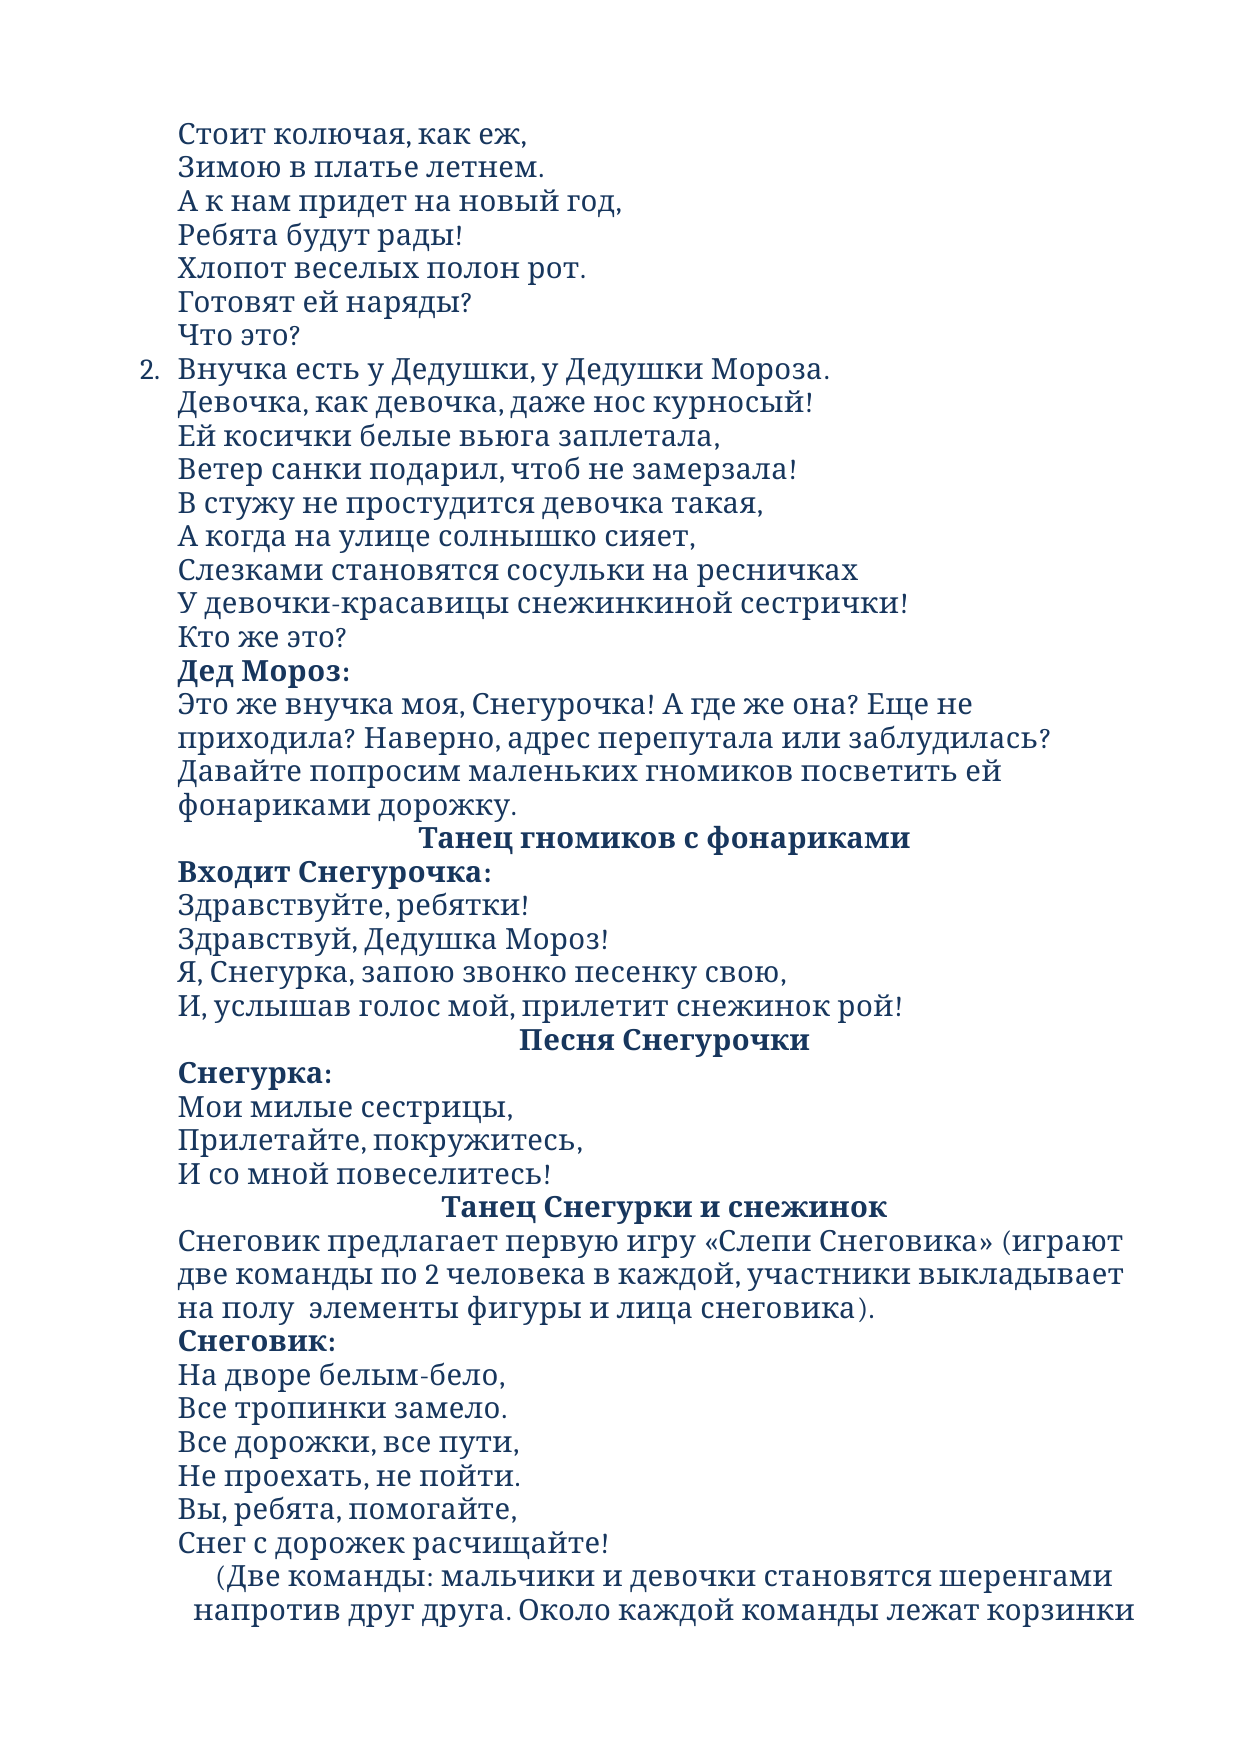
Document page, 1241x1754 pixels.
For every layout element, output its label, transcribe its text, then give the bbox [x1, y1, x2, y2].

list Вы, ребята, помогайте, [177, 1493, 1152, 1527]
list И со мной повеселитесь! [177, 1158, 1152, 1191]
list Не проехать, не пойти. [177, 1460, 1152, 1493]
list На дворе белым-бело, [177, 1359, 1152, 1393]
list Давайте попросим маленьких гномиков посветить ей фонариками дорожку. [177, 755, 1152, 822]
list Внучка есть у Дедушки, у Дедушки Мороза. [140, 353, 1152, 386]
list В стужу не простудится девочка такая, [177, 487, 1152, 521]
list Готовят ей наряды? [177, 286, 1152, 319]
list Снегурка: [177, 1057, 1152, 1091]
list Что это? [177, 319, 1152, 353]
list Снеговик предлагает первую игру «Слепи Снеговика» (играют две команды по 2 человека в каждой, участники выкладывает на полу элементы фигуры и лица снеговика). [177, 1225, 1152, 1326]
list Танец Снегурки и снежинок [177, 1191, 1152, 1225]
list Дед Мороз: [177, 655, 1152, 688]
list Снег с дорожек расчищайте! [177, 1527, 1152, 1560]
list Песня Снегурочки [177, 1024, 1152, 1057]
list И, услышав голос мой, прилетит снежинок рой! [177, 990, 1152, 1024]
list Это же внучка моя, Снегурочка! А где же она? Еще не приходила? Наверно, адрес перепутала или заблудилась? [177, 688, 1152, 755]
list Я, Снегурка, запою звонко песенку свою, [177, 957, 1152, 990]
list Здравствуйте, ребятки! [177, 889, 1152, 923]
list Слезками становятся сосульки на ресничках [177, 554, 1152, 588]
list Стоит колючая, как еж, [177, 118, 1152, 152]
list Ей косички белые вьюга заплетала, [177, 420, 1152, 453]
list Ребята будут рады! [177, 219, 1152, 252]
list Хлопот веселых полон рот. [177, 252, 1152, 286]
list А когда на улице солнышко сияет, [177, 521, 1152, 554]
list Входит Снегурочка: [177, 856, 1152, 889]
list Зимою в платье летнем. [177, 152, 1152, 185]
list Девочка, как девочка, даже нос курносый! [177, 386, 1152, 420]
list Кто же это? [177, 621, 1152, 655]
list У девочки-красавицы снежинкиной сестрички! [177, 588, 1152, 621]
list Все дорожки, все пути, [177, 1426, 1152, 1460]
list Здравствуй, Дедушка Мороз! [177, 923, 1152, 957]
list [177, 1560, 1152, 1627]
list Танец гномиков с фонариками [177, 822, 1152, 856]
list Мои милые сестрицы, [177, 1091, 1152, 1124]
list Прилетайте, покружитесь, [177, 1124, 1152, 1158]
list Все тропинки замело. [177, 1393, 1152, 1426]
list А к нам придет на новый год, [177, 185, 1152, 219]
list Ветер санки подарил, чтоб не замерзала! [177, 453, 1152, 487]
list Снеговик: [177, 1326, 1152, 1359]
